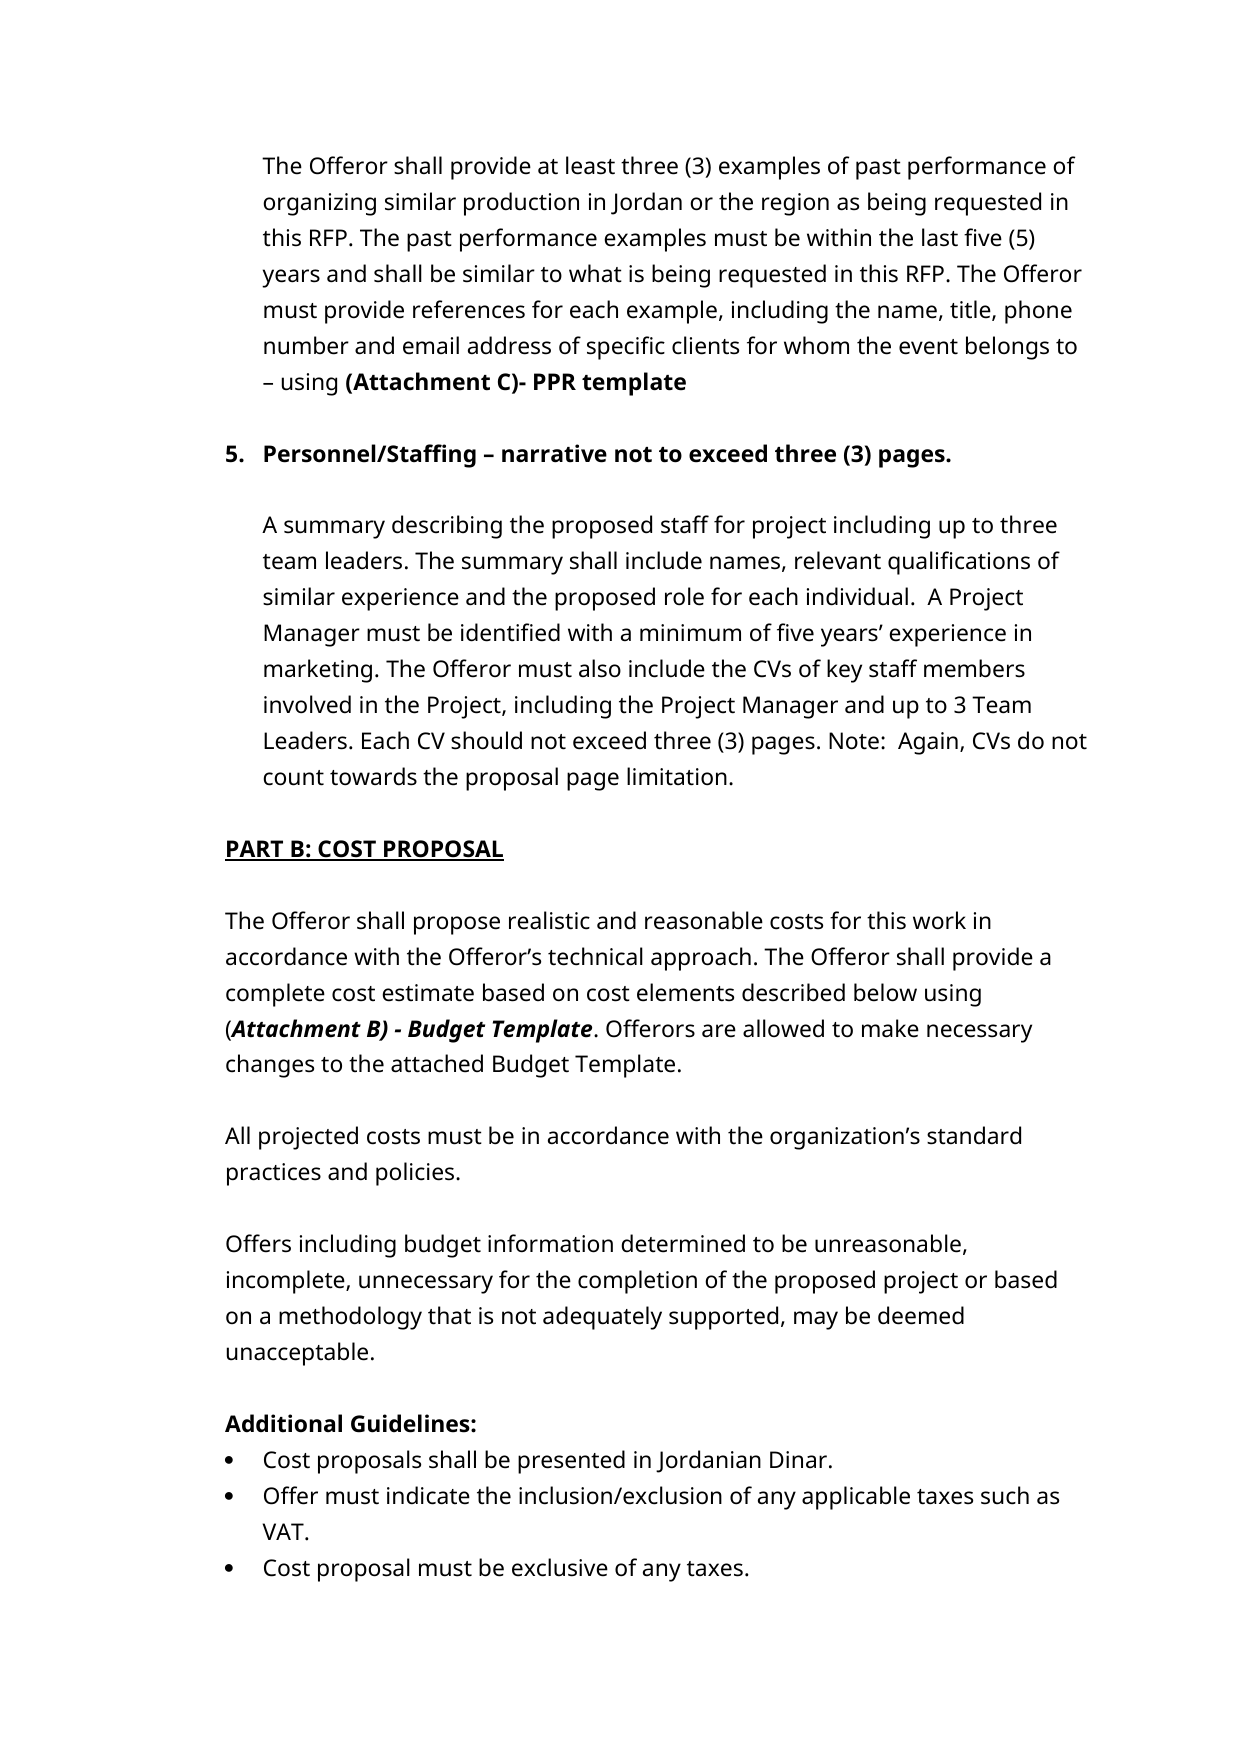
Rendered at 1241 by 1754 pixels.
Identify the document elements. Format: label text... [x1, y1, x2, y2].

list Offer must indicate the inclusion/exclusion of any applicable taxes such as VAT. [225, 1480, 1090, 1547]
list Cost proposal must be exclusive of any taxes. [225, 1552, 1090, 1583]
list The Offeror shall provide at least three (3) examples of past performance of organizing similar production in Jordan or the region as being requested in this RFP. The past performance examples must be within the last five (5) years and shall be similar to what is being requested in this RFP. The Offeror must provide references for each example, including the name, title, phone number and email address of specific clients for whom the event belongs to – using (Attachment C)- PPR template [262, 150, 1090, 397]
text Offers including budget information determined to be unreasonable, incomplete, unnecessary for the completion of the proposed project or based on a methodology that is not adequately supported, may be deemed unacceptable. [225, 1228, 1090, 1367]
text The Offeror shall propose realistic and reasonable costs for this work in accordance with the Offeror’s technical approach. The Offeror shall provide a complete cost estimate based on cost elements described below using (Attachment B) - Budget Template. Offerors are allowed to make necessary changes to the attached Budget Template. [225, 905, 1090, 1080]
text All projected costs must be in accordance with the organization’s standard practices and policies. [225, 1120, 1090, 1187]
text Additional Guidelines: [150, 1408, 1090, 1439]
list Personnel/Staffing – narrative not to exceed three (3) pages. [225, 437, 1090, 469]
list Cost proposals shall be presented in Jordanian Dinar. [225, 1444, 1090, 1475]
list PART B: COST PROPOSAL [150, 833, 1090, 864]
text A summary describing the proposed staff for project including up to three team leaders. The summary shall include names, relevant qualifications of similar experience and the proposed role for each individual. A Project Manager must be identified with a minimum of five years’ experience in marketing. The Offeror must also include the CVs of key staff members involved in the Project, including the Project Manager and up to 3 Team Leaders. Each CV should not exceed three (3) pages. Note: Again, CVs do not count towards the proposal page limitation. [262, 509, 1090, 792]
